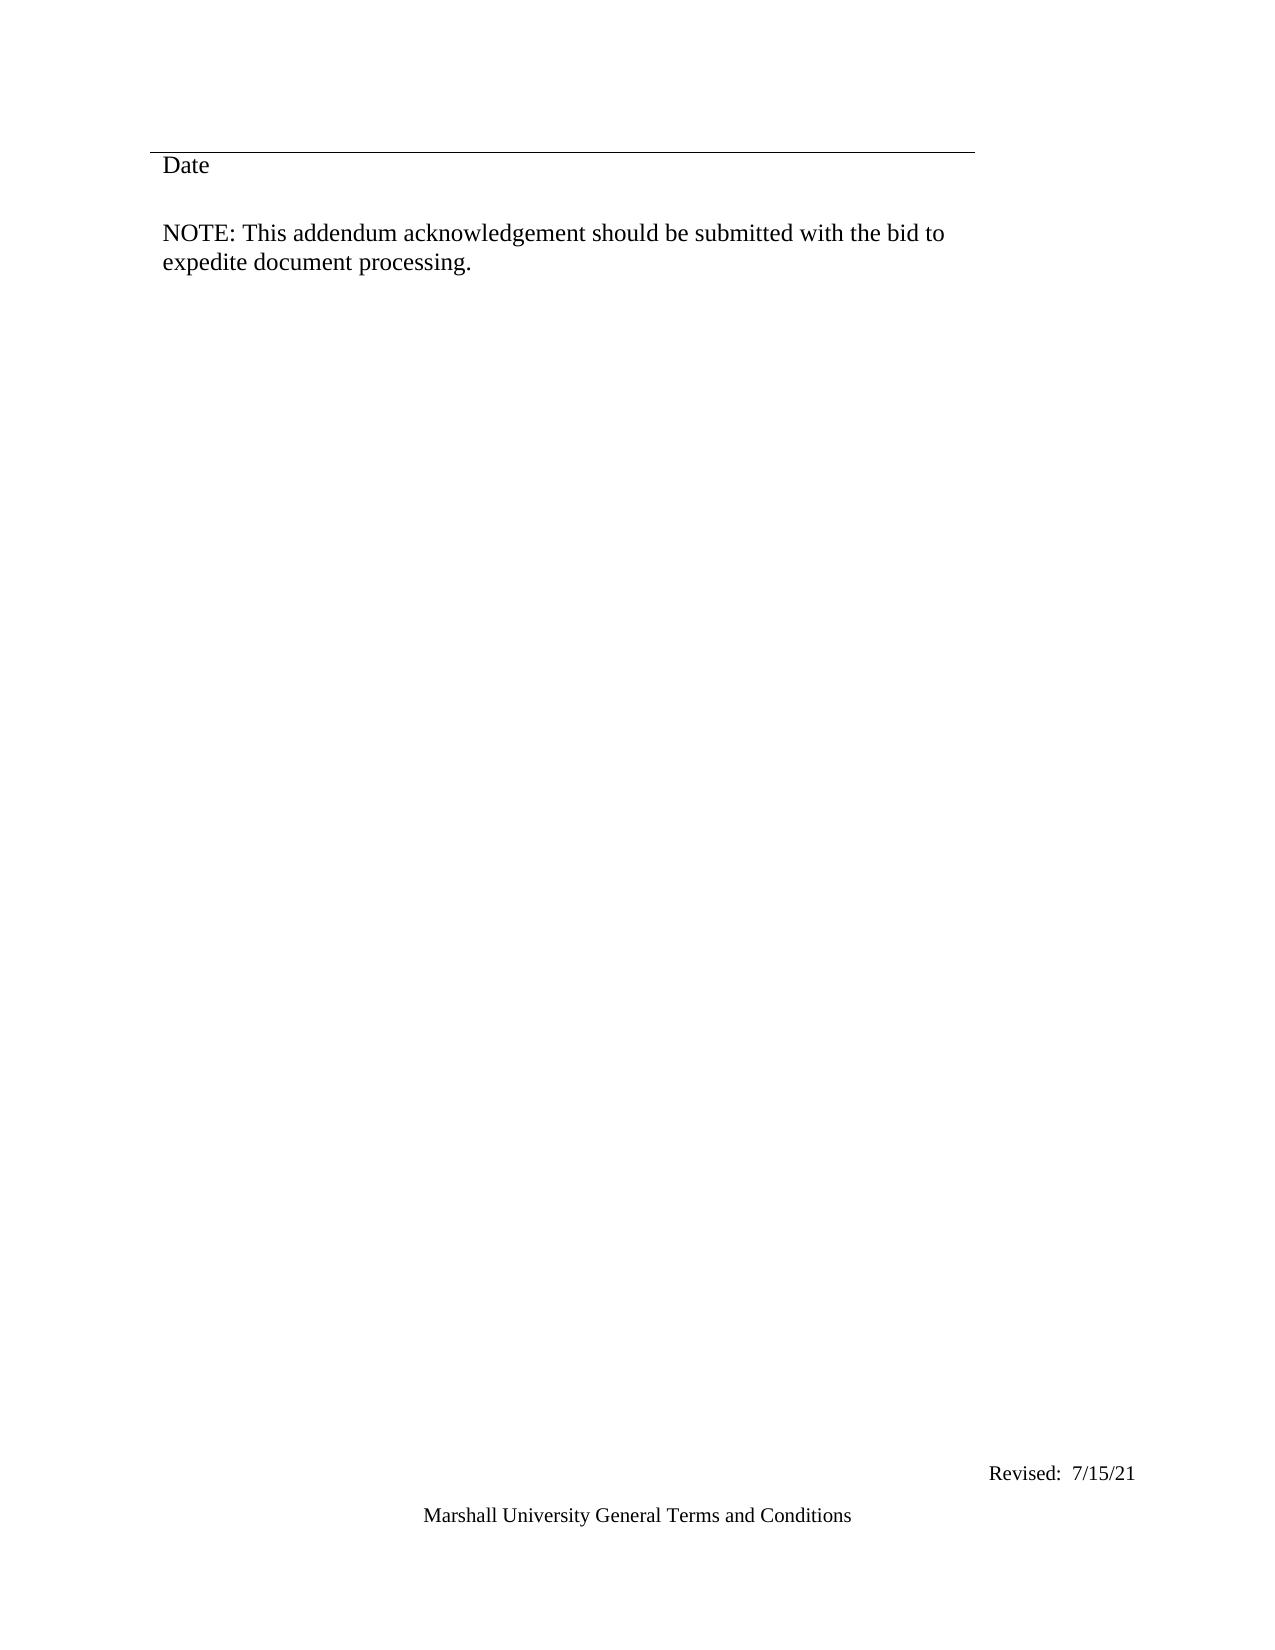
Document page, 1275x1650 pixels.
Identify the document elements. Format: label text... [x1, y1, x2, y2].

text NOTE: This addendum acknowledgement should be submitted with the bid to expedite document processing. [162, 218, 1027, 276]
text Date [162, 150, 210, 179]
